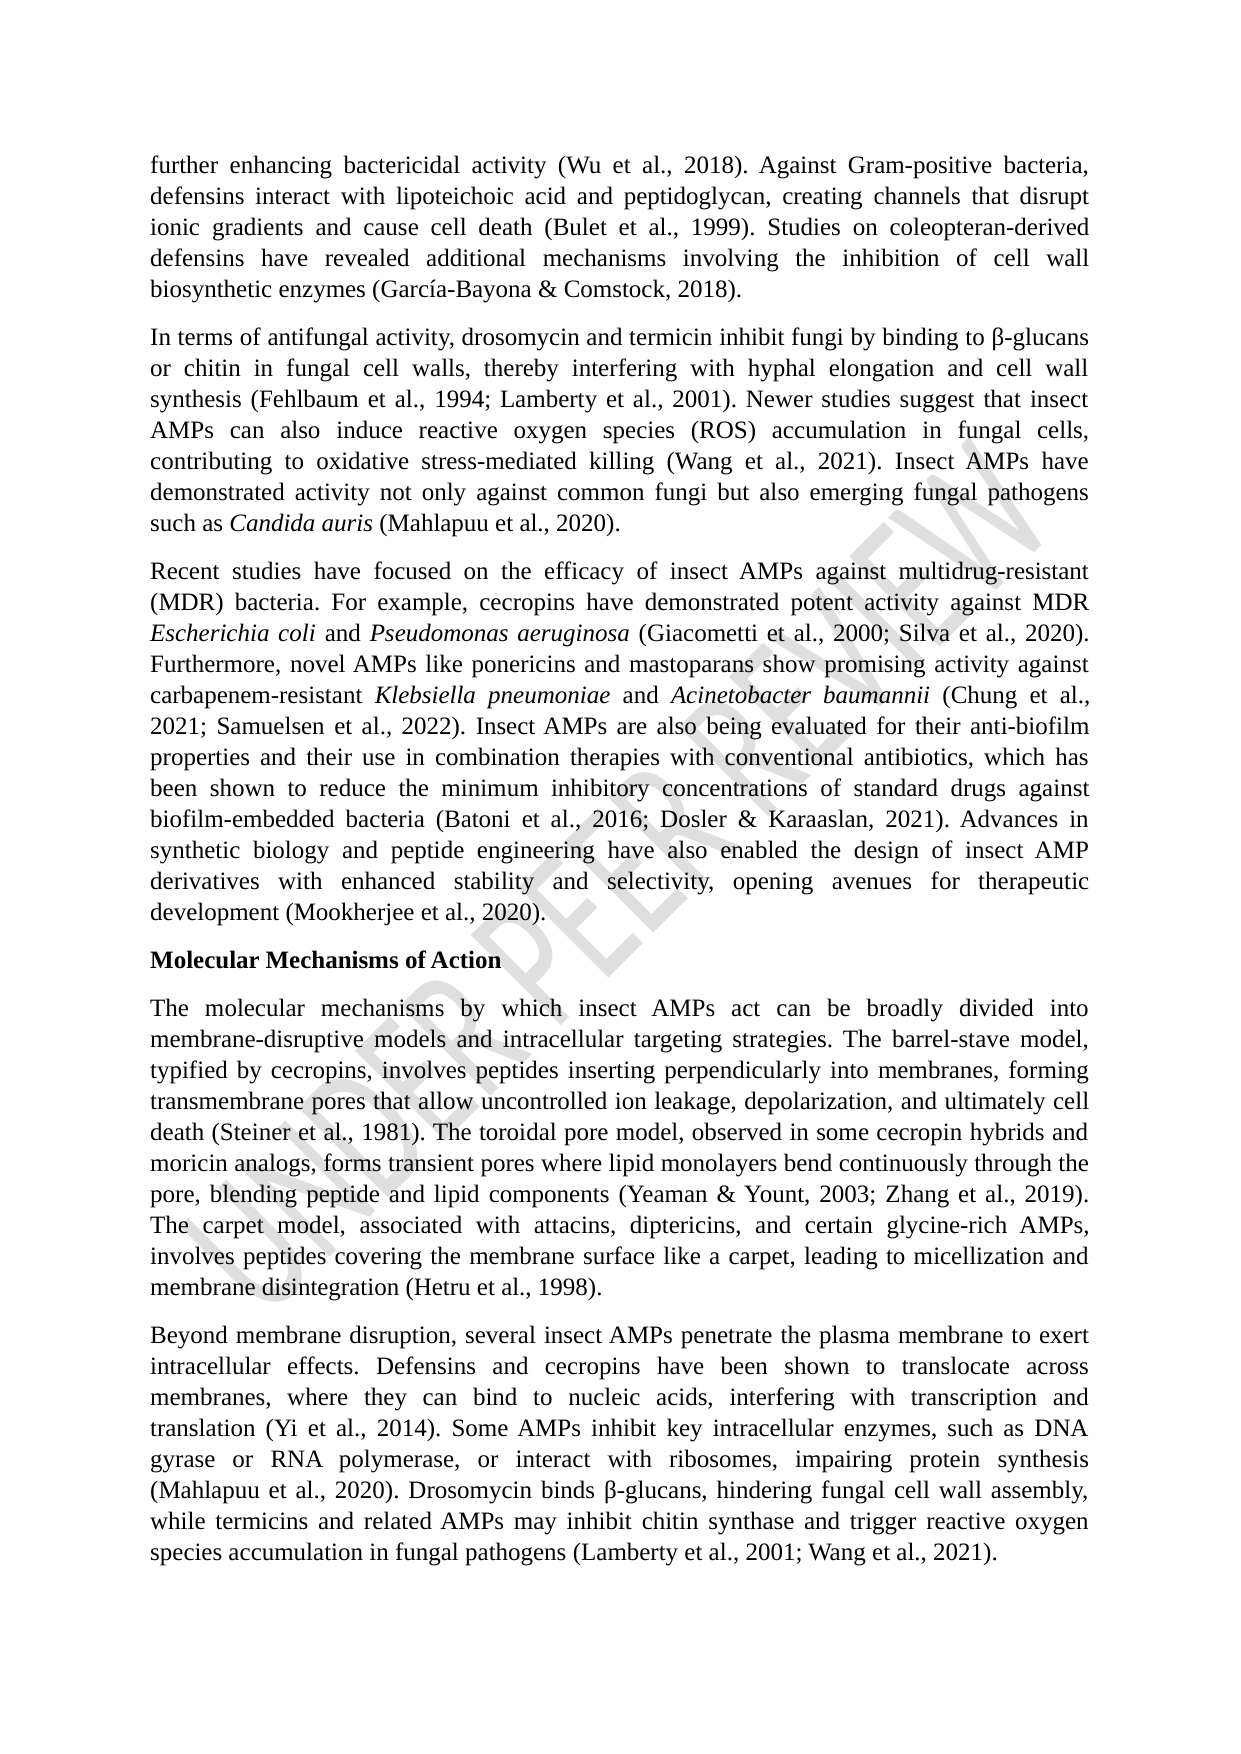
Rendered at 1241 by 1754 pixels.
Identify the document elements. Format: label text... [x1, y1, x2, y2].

text Molecular Mechanisms of Action [150, 945, 1090, 974]
text Recent studies have focused on the efficacy of insect AMPs against multidrug-resistant (MDR) bacteria. For example, cecropins have demonstrated potent activity against MDR Escherichia coli and Pseudomonas aeruginosa (Giacometti et al., 2000; Silva et al., 2020). Furthermore, novel AMPs like ponericins and mastoparans show promising activity against carbapenem-resistant Klebsiella pneumoniae and Acinetobacter baumannii (Chung et al., 2021; Samuelsen et al., 2022). Insect AMPs are also being evaluated for their anti-biofilm properties and their use in combination therapies with conventional antibiotics, which has been shown to reduce the minimum inhibitory concentrations of standard drugs against biofilm-embedded bacteria (Batoni et al., 2016; Dosler & Karaaslan, 2021). Advances in synthetic biology and peptide engineering have also enabled the design of insect AMP derivatives with enhanced stability and selectivity, opening avenues for therapeutic development (Mookherjee et al., 2020). [150, 556, 1090, 926]
text The molecular mechanisms by which insect AMPs act can be broadly divided into membrane-disruptive models and intracellular targeting strategies. The barrel-stave model, typified by cecropins, involves peptides inserting perpendicularly into membranes, forming transmembrane pores that allow uncontrolled ion leakage, depolarization, and ultimately cell death (Steiner et al., 1981). The toroidal pore model, observed in some cecropin hybrids and moricin analogs, forms transient pores where lipid monolayers bend continuously through the pore, blending peptide and lipid components (Yeaman & Yount, 2003; Zhang et al., 2019). The carpet model, associated with attacins, diptericins, and certain glycine-rich AMPs, involves peptides covering the membrane surface like a carpet, leading to micellization and membrane disintegration (Hetru et al., 1998). [150, 993, 1090, 1301]
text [150, 150, 1090, 303]
text Beyond membrane disruption, several insect AMPs penetrate the plasma membrane to exert intracellular effects. Defensins and cecropins have been shown to translocate across membranes, where they can bind to nucleic acids, interfering with transcription and translation (Yi et al., 2014). Some AMPs inhibit key intracellular enzymes, such as DNA gyrase or RNA polymerase, or interact with ribosomes, impairing protein synthesis (Mahlapuu et al., 2020). Drosomycin binds β-glucans, hindering fungal cell wall assembly, while termicins and related AMPs may inhibit chitin synthase and trigger reactive oxygen species accumulation in fungal pathogens (Lamberty et al., 2001; Wang et al., 2021). [150, 1320, 1090, 1566]
text In terms of antifungal activity, drosomycin and termicin inhibit fungi by binding to β-glucans or chitin in fungal cell walls, thereby interfering with hyphal elongation and cell wall synthesis (Fehlbaum et al., 1994; Lamberty et al., 2001). Newer studies suggest that insect AMPs can also induce reactive oxygen species (ROS) accumulation in fungal cells, contributing to oxidative stress-mediated killing (Wang et al., 2021). Insect AMPs have demonstrated activity not only against common fungi but also emerging fungal pathogens such as Candida auris (Mahlapuu et al., 2020). [150, 322, 1090, 537]
